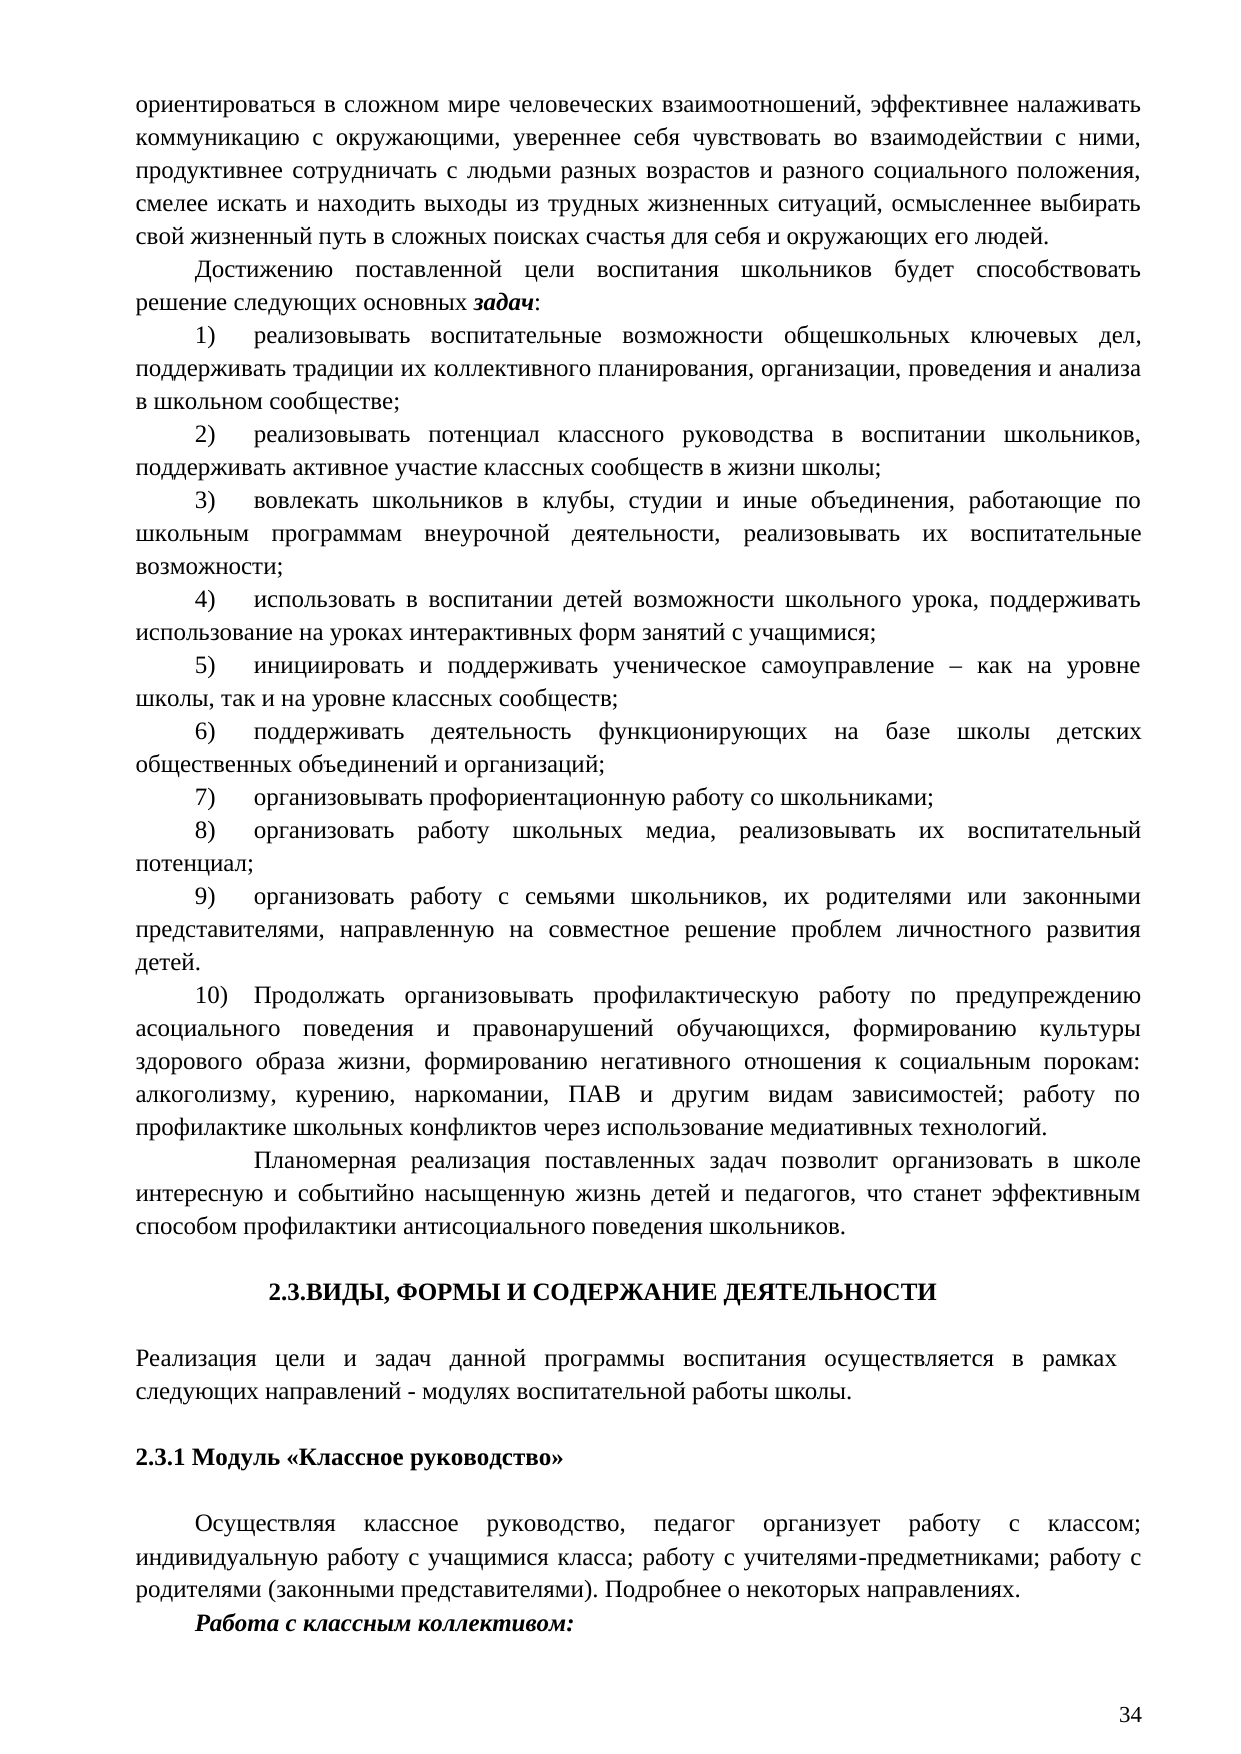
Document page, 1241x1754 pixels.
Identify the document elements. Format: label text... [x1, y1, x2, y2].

list реализовывать воспитательные возможности общешкольных ключевых дел, поддерживать традиции их коллективного планирования, организации, проведения и анализа в школьном сообществе; [135, 320, 1142, 414]
list поддерживать деятельность функционирующих на базе школы детских общественных объединений и организаций; [135, 716, 1142, 778]
text Реализация цели и задач данной программы воспитания осуществляется в рамках следующих направлений - модулях воспитательной работы школы. [135, 1343, 1118, 1405]
text Планомерная реализация поставленных задач позволит организовать в школе интересную и событийно насыщенную жизнь детей и педагогов, что станет эффективным способом профилактики антисоциального поведения школьников. [135, 1145, 1142, 1240]
list Продолжать организовывать профилактическую работу по предупреждению асоциального поведения и правонарушений обучающихся, формированию культуры здорового образа жизни, формированию негативного отношения к социальным порокам: алкоголизму, курению, наркомании, ПАВ и другим видам зависимостей; работу по профилактике школьных конфликтов через использование медиативных технологий. [135, 980, 1142, 1141]
text Достижению поставленной цели воспитания школьников будет способствовать решение следующих основных задач: [135, 254, 1142, 316]
list организовать работу школьных медиа, реализовывать их воспитательный потенциал; [135, 815, 1142, 877]
list реализовывать потенциал классного руководства в воспитании школьников, поддерживать активное участие классных сообществ в жизни школы; [135, 419, 1142, 481]
subtitle 2.3.ВИДЫ, ФОРМЫ И СОДЕРЖАНИЕ ДЕЯТЕЛЬНОСТИ [268, 1277, 1142, 1306]
list организовывать профориентационную работу со школьниками; [135, 782, 1112, 811]
text 2.3.1 Модуль «Классное руководство» [135, 1442, 1142, 1471]
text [135, 89, 1142, 249]
text Осуществляя классное руководство, педагог организует работу с классом; индивидуальную работу с учащимися класса; работу с учителями-предметниками; работу с родителями (законными представителями). Подробнее о некоторых направлениях. [135, 1508, 1142, 1603]
list организовать работу с семьями школьников, их родителями или законными представителями, направленную на совместное решение проблем личностного развития детей. [135, 881, 1142, 976]
list вовлекать школьников в клубы, студии и иные объединения, работающие по школьным программам внеурочной деятельности, реализовывать их воспитательные возможности; [135, 485, 1142, 580]
list инициировать и поддерживать ученическое самоуправление – как на уровне школы, так и на уровне классных сообществ; [135, 650, 1142, 712]
text Работа с классным коллективом: [135, 1608, 1142, 1636]
list использовать в воспитании детей возможности школьного урока, поддерживать использование на уроках интерактивных форм занятий с учащимися; [135, 584, 1142, 646]
